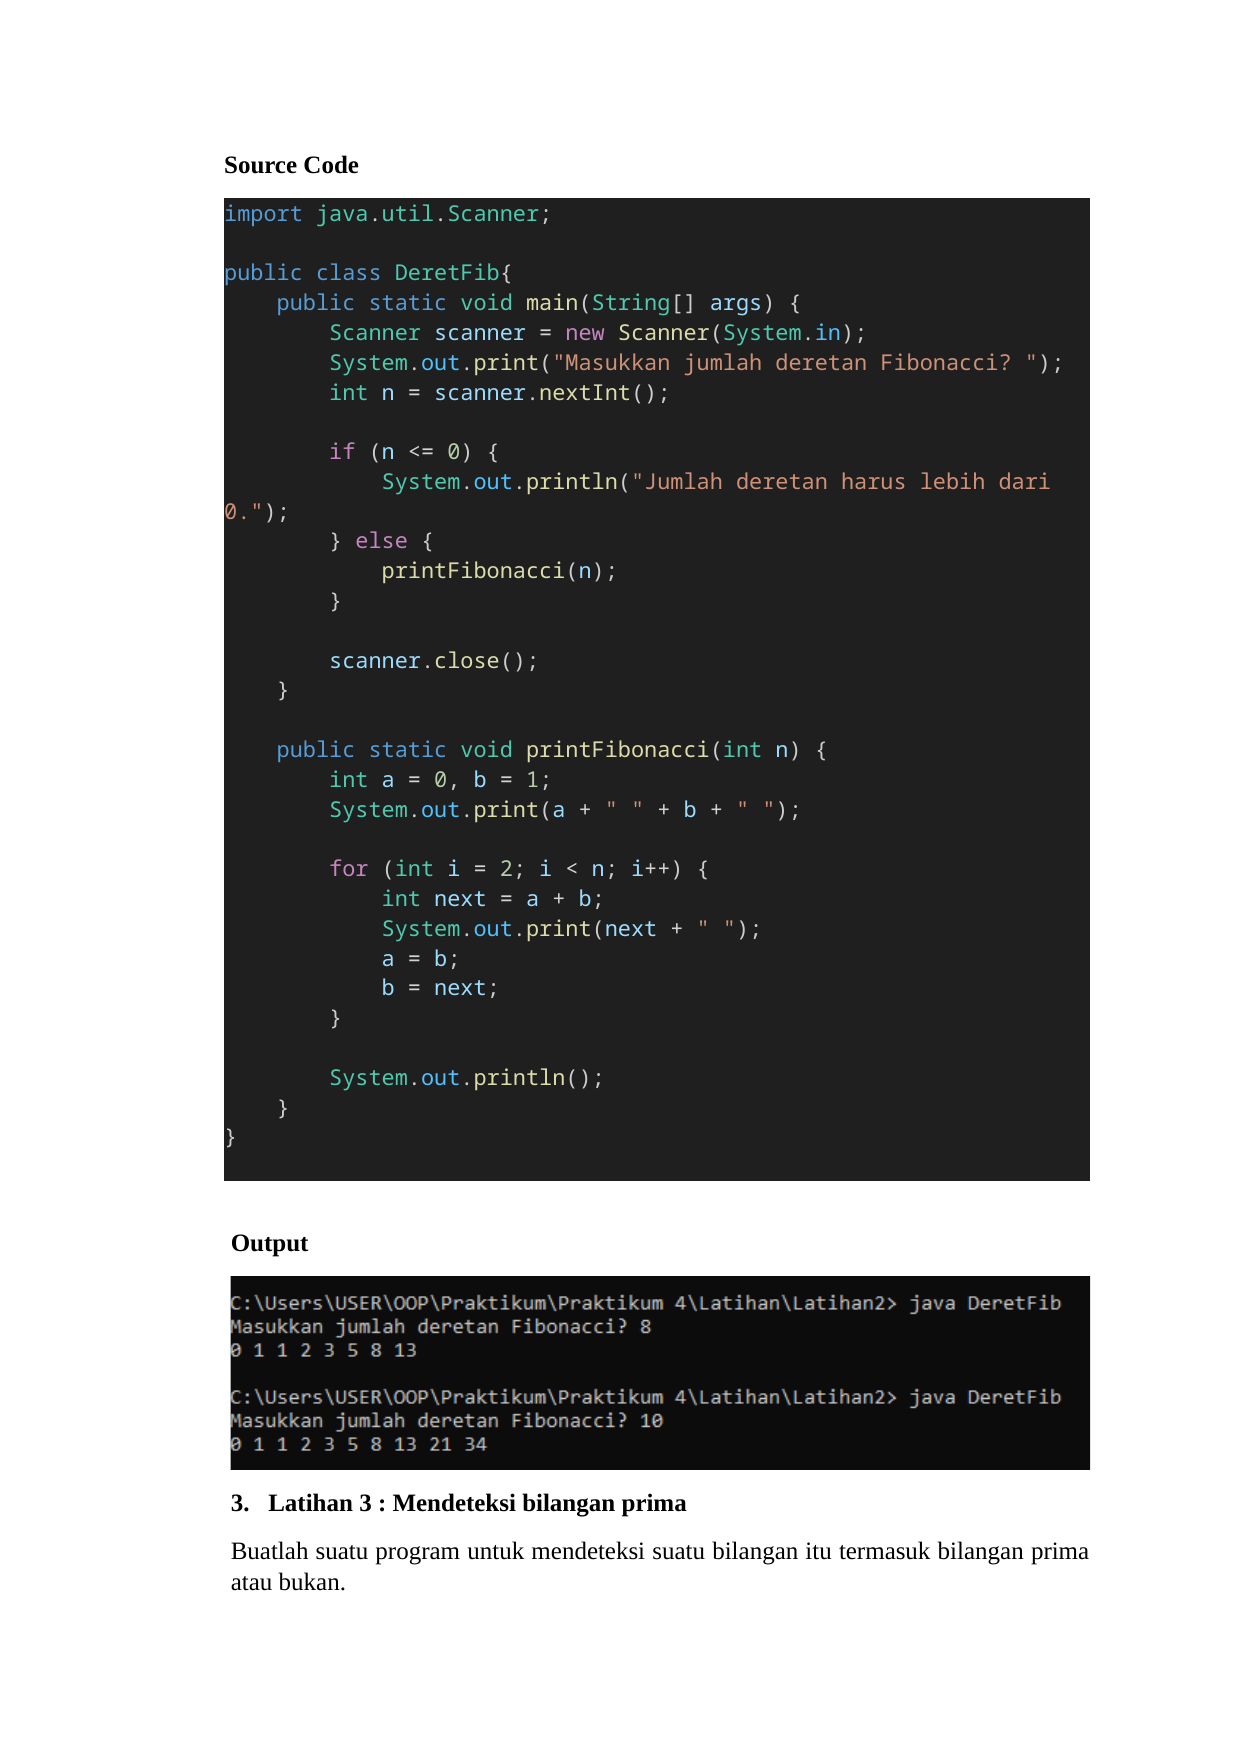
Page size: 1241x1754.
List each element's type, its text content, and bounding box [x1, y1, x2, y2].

picture [230, 1276, 1091, 1470]
text if (n <= 0) { [224, 436, 1090, 466]
text public static void printFibonacci(int n) { [224, 734, 1090, 764]
text b = next; [224, 972, 1090, 1002]
text public class DeretFib{ [224, 257, 1090, 287]
text a = b; [224, 942, 1090, 972]
text } [224, 1091, 1090, 1121]
text } [224, 1002, 1090, 1032]
text Source Code [224, 150, 1090, 179]
text } else { [224, 525, 1090, 555]
text printFibonacci(n); [224, 555, 1090, 585]
text int a = 0, b = 1; [224, 764, 1090, 793]
text for (int i = 2; i < n; i++) { [224, 853, 1090, 883]
text scanner.close(); [224, 644, 1090, 674]
text System.out.print("Masukkan jumlah deretan Fibonacci? "); [224, 347, 1090, 376]
text int n = scanner.nextInt(); [224, 376, 1090, 406]
text System.out.println(); [224, 1062, 1090, 1091]
text System.out.print(next + " "); [224, 913, 1090, 942]
text } [224, 674, 1090, 704]
text Scanner scanner = new Scanner(System.in); [224, 317, 1090, 347]
text Buatlah suatu program untuk mendeteksi suatu bilangan itu termasuk bilangan prima atau bukan. [231, 1536, 1090, 1596]
text System.out.println("Jumlah deretan harus lebih dari 0."); [224, 466, 1090, 525]
text public static void main(String[] args) { [224, 287, 1090, 317]
text int next = a + b; [224, 883, 1090, 913]
text Output [231, 1228, 1090, 1257]
text import java.util.Scanner; [224, 198, 1090, 227]
text } [224, 1121, 1090, 1151]
list Latihan 3 : Mendeteksi bilangan prima [231, 1488, 1090, 1517]
text } [224, 585, 1090, 615]
text System.out.print(a + " " + b + " "); [224, 793, 1090, 823]
